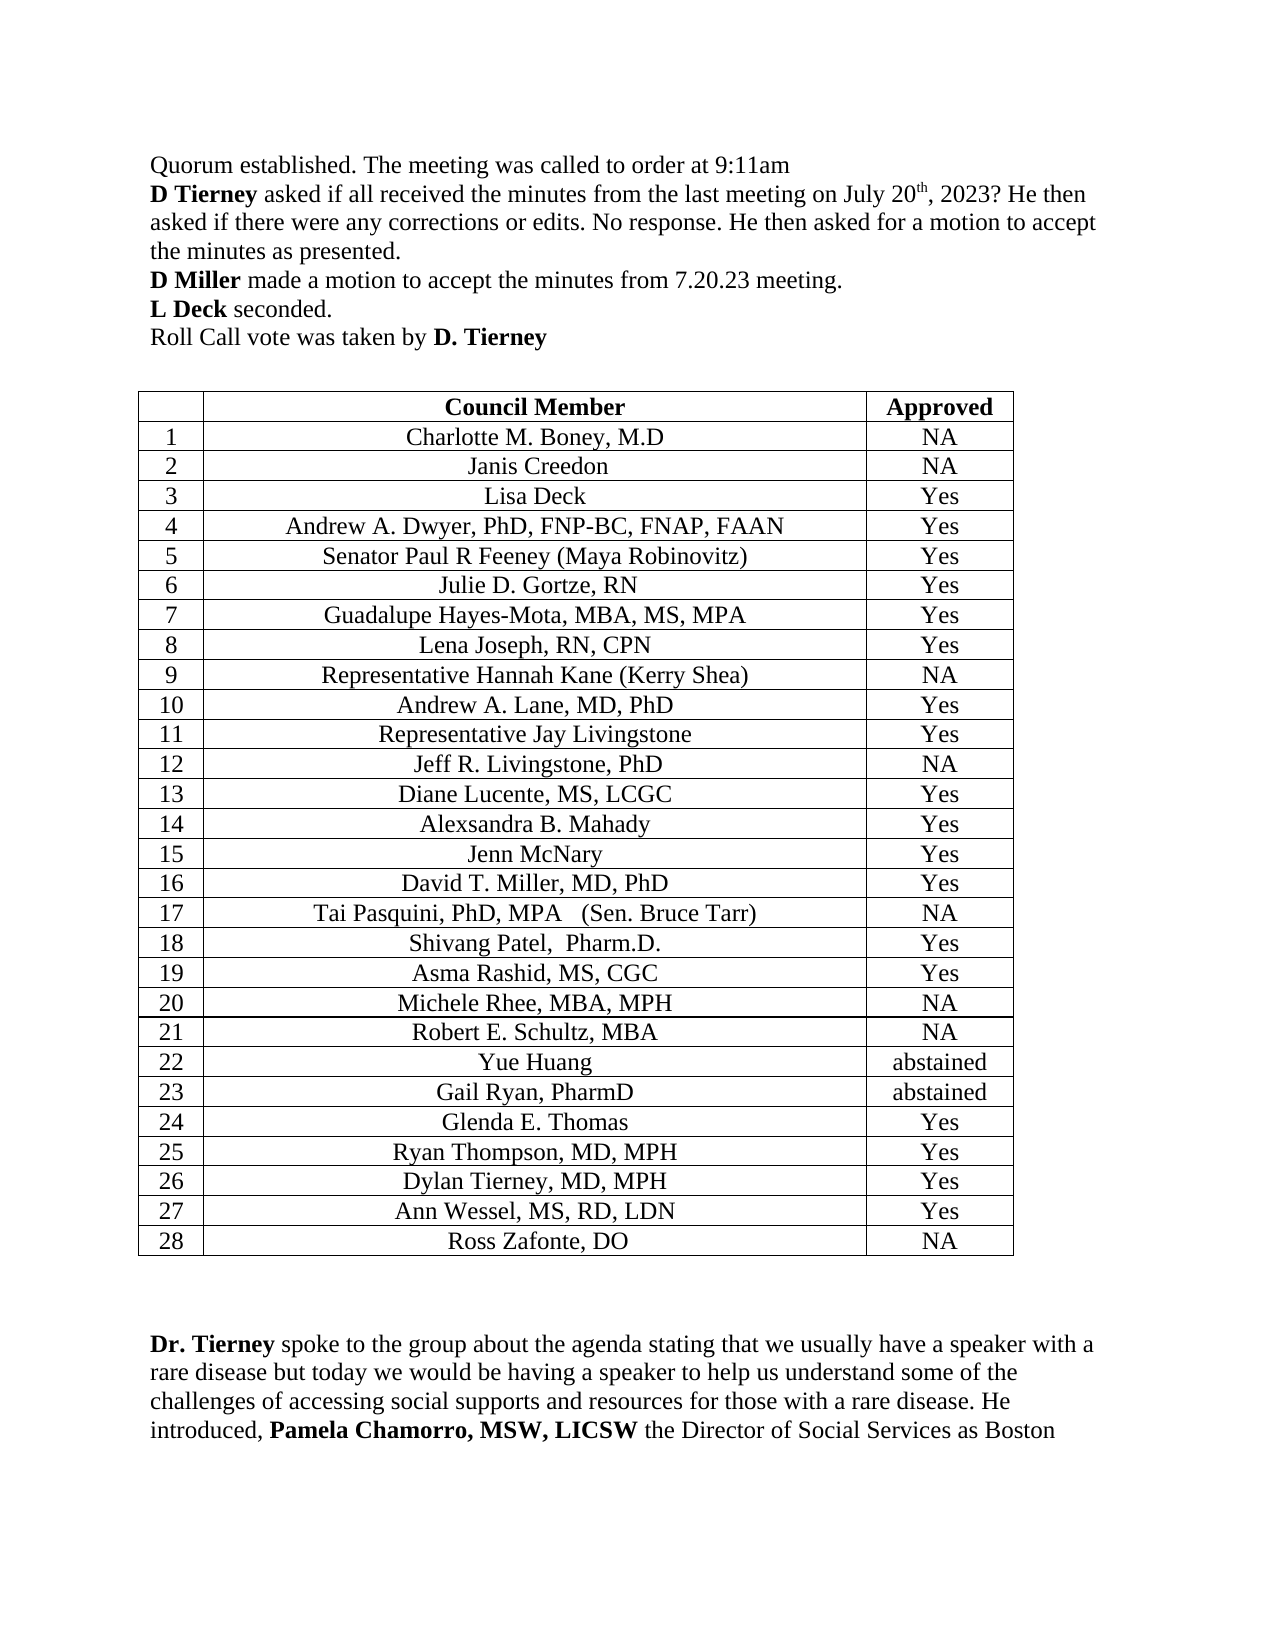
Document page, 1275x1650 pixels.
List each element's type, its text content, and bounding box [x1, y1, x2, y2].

table_cell Jenn McNary [204, 839, 866, 867]
table_cell abstained [867, 1077, 1013, 1106]
table_cell Representative Jay Livingstone [204, 720, 866, 748]
table_cell Lisa Deck [204, 481, 866, 510]
table_cell 20 [139, 988, 203, 1016]
table_cell Yes [867, 928, 1013, 957]
table_cell Jeff R. Livingstone, PhD [204, 749, 866, 778]
table_cell Yes [867, 541, 1013, 569]
table_cell Guadalupe Hayes-Mota, MBA, MS, MPA [204, 600, 866, 629]
table_cell NA [867, 422, 1013, 450]
table_cell Yes [867, 630, 1013, 659]
table_cell 3 [139, 481, 203, 510]
text Roll Call vote was taken by D. Tierney [150, 322, 1125, 351]
table_cell Charlotte M. Boney, M.D [204, 422, 866, 450]
table_cell NA [867, 898, 1013, 927]
table_cell Julie D. Gortze, RN [204, 571, 866, 599]
table_cell NA [867, 1226, 1013, 1255]
text D Tierney asked if all received the minutes from the last meeting on July 20th, 2023? He then asked if there were any corrections or edits. No response. He then asked for a motion to accept the minutes as presented. [150, 179, 1125, 265]
table_cell Yes [867, 779, 1013, 808]
table_cell 22 [139, 1047, 203, 1076]
table_cell Ryan Thompson, MD, MPH [204, 1137, 866, 1165]
table_cell Yes [867, 839, 1013, 867]
table_cell Yue Huang [204, 1047, 866, 1076]
table_cell Michele Rhee, MBA, MPH [204, 988, 866, 1016]
table_cell Yes [867, 600, 1013, 629]
table_cell 5 [139, 541, 203, 569]
table_cell Andrew A. Dwyer, PhD, FNP-BC, FNAP, FAAN [204, 511, 866, 540]
table_cell Yes [867, 1137, 1013, 1165]
table_cell Glenda E. Thomas [204, 1107, 866, 1136]
table_cell NA [867, 749, 1013, 778]
table_cell 8 [139, 630, 203, 659]
table_cell Asma Rashid, MS, CGC [204, 958, 866, 987]
table_cell 11 [139, 720, 203, 748]
table_cell Tai Pasquini, PhD, MPA (Sen. Bruce Tarr) [204, 898, 866, 927]
table_cell Alexsandra B. Mahady [204, 809, 866, 838]
table_cell David T. Miller, MD, PhD [204, 869, 866, 897]
table_cell NA [867, 1018, 1013, 1046]
table_cell Diane Lucente, MS, LCGC [204, 779, 866, 808]
table_cell Yes [867, 1107, 1013, 1136]
table_cell Dylan Tierney, MD, MPH [204, 1166, 866, 1195]
table_cell 26 [139, 1166, 203, 1195]
table_cell 12 [139, 749, 203, 778]
table_cell Senator Paul R Feeney (Maya Robinovitz) [204, 541, 866, 569]
table_cell Yes [867, 958, 1013, 987]
table_cell 17 [139, 898, 203, 927]
table_cell Shivang Patel, Pharm.D. [204, 928, 866, 957]
table_cell 21 [139, 1018, 203, 1046]
table_cell 25 [139, 1137, 203, 1165]
table_cell NA [867, 988, 1013, 1016]
table_cell NA [867, 660, 1013, 689]
table_cell Yes [867, 511, 1013, 540]
table_cell Ross Zafonte, DO [204, 1226, 866, 1255]
table_cell 15 [139, 839, 203, 867]
table_cell Gail Ryan, PharmD [204, 1077, 866, 1106]
table_cell 4 [139, 511, 203, 540]
table_cell 9 [139, 660, 203, 689]
table_header Council Member [204, 392, 866, 421]
table_cell Yes [867, 809, 1013, 838]
table_cell 13 [139, 779, 203, 808]
table_cell Andrew A. Lane, MD, PhD [204, 690, 866, 718]
table_cell 27 [139, 1196, 203, 1225]
table_cell 24 [139, 1107, 203, 1136]
text D Miller made a motion to accept the minutes from 7.20.23 meeting. [150, 265, 1125, 294]
table_cell Robert E. Schultz, MBA [204, 1018, 866, 1046]
table_cell 7 [139, 600, 203, 629]
table_cell Yes [867, 869, 1013, 897]
table_cell abstained [867, 1047, 1013, 1076]
table_cell 10 [139, 690, 203, 718]
text L Deck seconded. [150, 294, 1125, 322]
table_cell 19 [139, 958, 203, 987]
table_cell 14 [139, 809, 203, 838]
table_cell Yes [867, 481, 1013, 510]
table_header [139, 392, 203, 421]
table_cell 16 [139, 869, 203, 897]
table_cell Yes [867, 571, 1013, 599]
table_cell Ann Wessel, MS, RD, LDN [204, 1196, 866, 1225]
table_cell Yes [867, 690, 1013, 718]
table_cell 2 [139, 451, 203, 480]
table_cell Janis Creedon [204, 451, 866, 480]
table_cell Yes [867, 720, 1013, 748]
table_cell Yes [867, 1196, 1013, 1225]
table_cell 28 [139, 1226, 203, 1255]
table_cell 23 [139, 1077, 203, 1106]
text Quorum established. The meeting was called to order at 9:11am [150, 150, 1125, 179]
table_cell 6 [139, 571, 203, 599]
table_cell Lena Joseph, RN, CPN [204, 630, 866, 659]
table_cell Representative Hannah Kane (Kerry Shea) [204, 660, 866, 689]
table_cell 18 [139, 928, 203, 957]
table_cell Yes [867, 1166, 1013, 1195]
table_cell 1 [139, 422, 203, 450]
table_header Approved [867, 392, 1013, 421]
table_cell NA [867, 451, 1013, 480]
